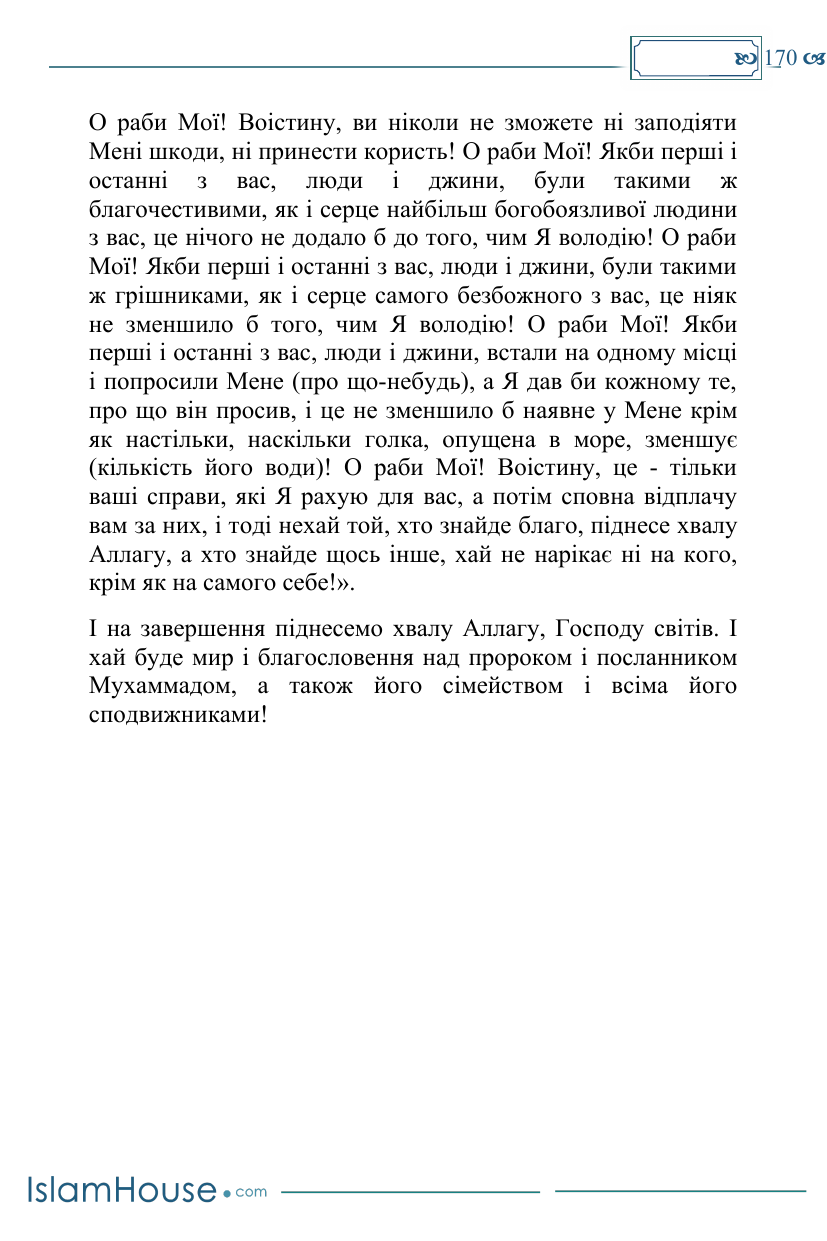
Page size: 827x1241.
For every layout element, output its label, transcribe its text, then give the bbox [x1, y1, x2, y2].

picture [20, 1171, 541, 1209]
text І на завершення піднесемо хвалу Аллагу, Господу світів. І хай буде мир і благословення над пророком і посланником Мухаммадом, а також його сімейством і всіма його сподвижниками! [89, 613, 738, 728]
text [89, 107, 738, 596]
picture [548, 1170, 807, 1208]
